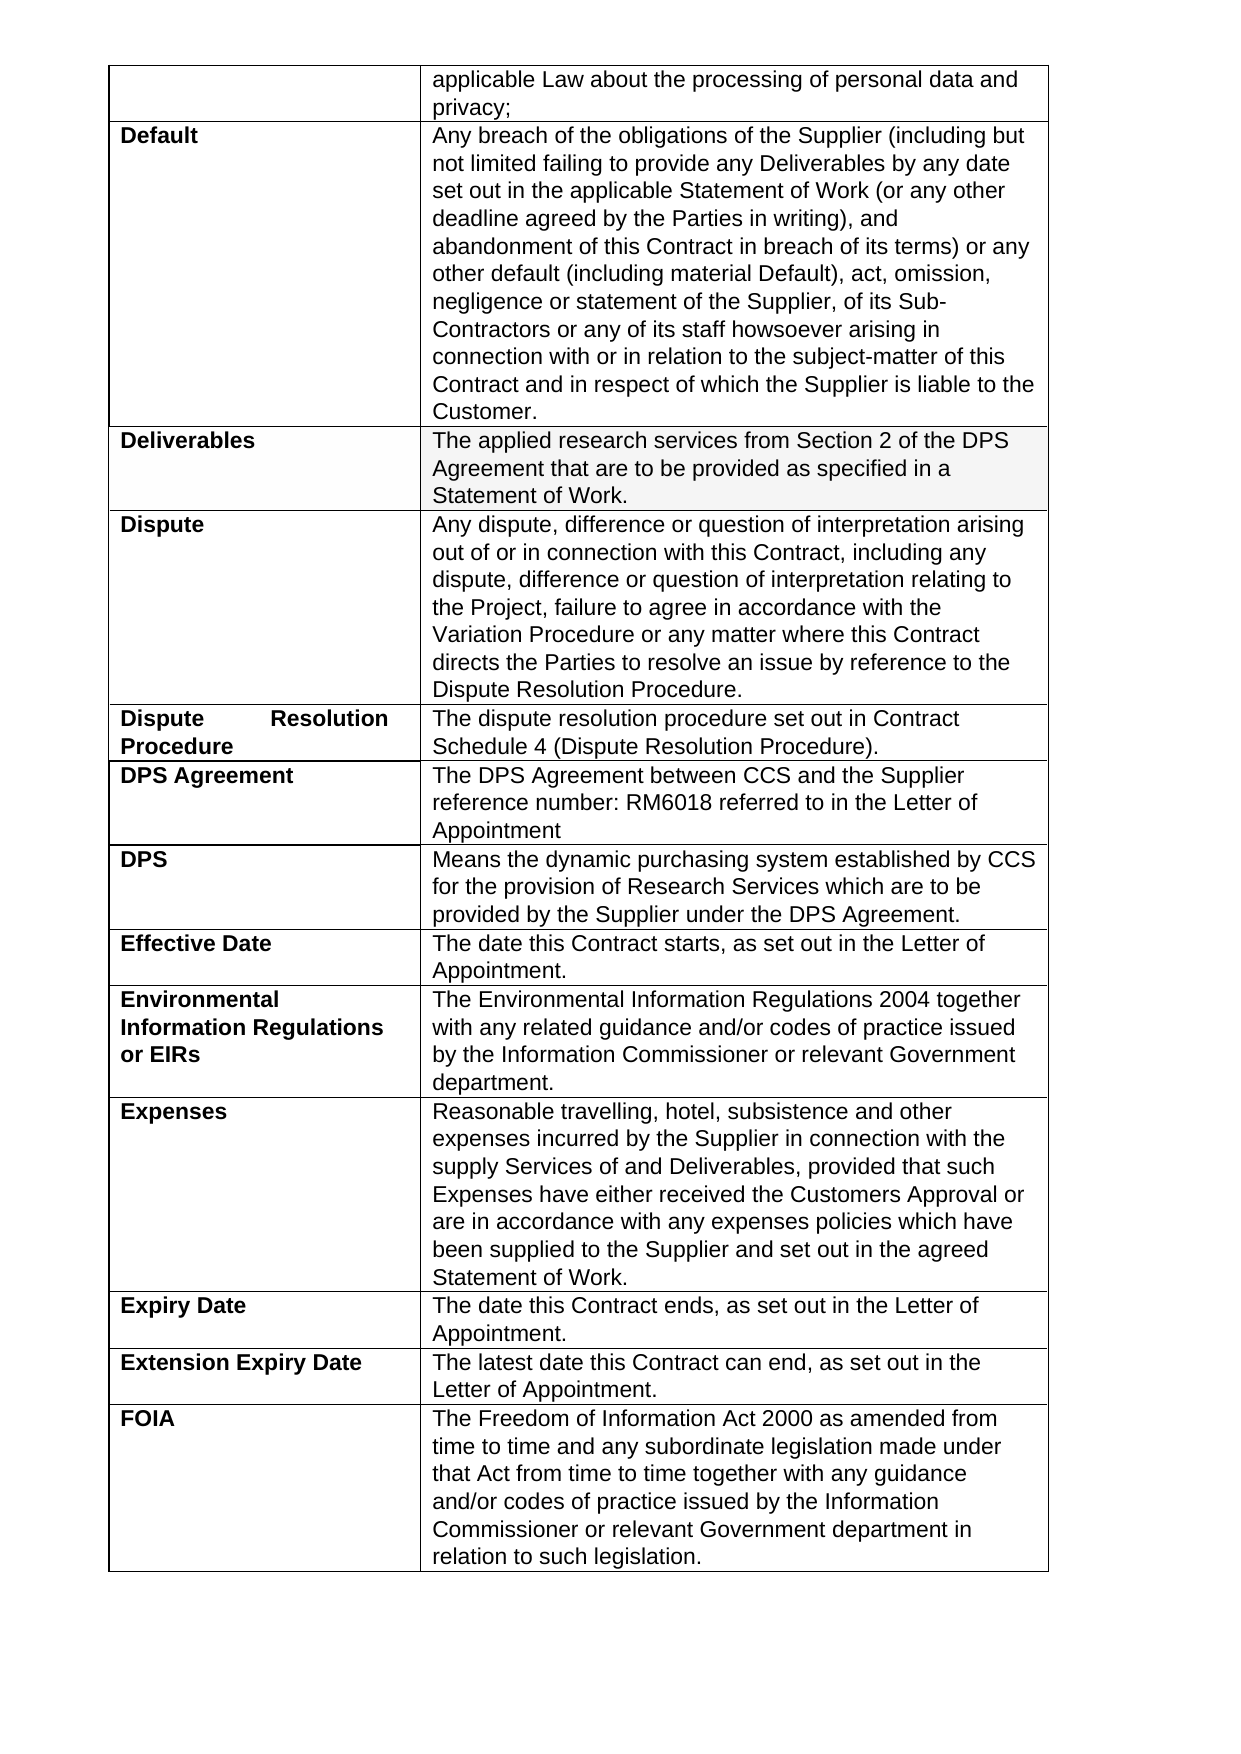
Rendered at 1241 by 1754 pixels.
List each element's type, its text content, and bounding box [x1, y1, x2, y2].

table_cell Any breach of the obligations of the Supplier (including but not limited failing to provide any Deliverables by any date set out in the applicable Statement of Work (or any other deadline agreed by the Parties in writing), and abandonment of this Contract in breach of its terms) or any other default (including material Default), act, omission, negligence or statement of the Supplier, of its Sub-Contractors or any of its staff howsoever arising in connection with or in relation to the subject-matter of this Contract and in respect of which the Supplier is liable to the Customer. [421, 122, 1048, 426]
table_cell The date this Contract starts, as set out in the Letter of Appointment. [421, 929, 1048, 985]
table_cell Deliverables [109, 427, 420, 510]
table_cell The dispute resolution procedure set out in Contract Schedule 4 (Dispute Resolution Procedure). [421, 704, 1048, 760]
table_cell Reasonable travelling, hotel, subsistence and other expenses incurred by the Supplier in connection with the supply Services of and Deliverables, provided that such Expenses have either received the Customers Approval or are in accordance with any expenses policies which have been supplied to the Supplier and set out in the agreed Statement of Work. [421, 1097, 1048, 1291]
table_cell DPS Agreement [110, 762, 420, 844]
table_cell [421, 66, 1048, 121]
table_cell FOIA [110, 1405, 420, 1571]
table_cell The DPS Agreement between CCS and the Supplier reference number: RM6018 referred to in the Letter of Appointment [421, 760, 1048, 844]
table_cell The Freedom of Information Act 2000 as amended from time to time and any subordinate legislation made under that Act from time to time together with any guidance and/or codes of practice issued by the Information Commissioner or relevant Government department in relation to such legislation. [421, 1404, 1048, 1571]
table_cell Effective Date [110, 930, 420, 985]
table_cell The applied research services from Section 2 of the DPS Agreement that are to be provided as specified in a Statement of Work. [421, 426, 1048, 510]
table_cell Means the dynamic purchasing system established by CCS for the provision of Research Services which are to be provided by the Supplier under the DPS Agreement. [421, 844, 1048, 928]
table_cell Any dispute, difference or question of interpretation arising out of or in connection with this Contract, including any dispute, difference or question of interpretation relating to the Project, failure to agree in accordance with the Variation Procedure or any matter where this Contract directs the Parties to resolve an issue by reference to the Dispute Resolution Procedure. [421, 510, 1048, 704]
table_cell Expiry Date [110, 1292, 420, 1347]
table_cell Dispute [109, 511, 420, 704]
table_cell The Environmental Information Regulations 2004 together with any related guidance and/or codes of practice issued by the Information Commissioner or relevant Government department. [421, 985, 1048, 1097]
table_cell Default [110, 122, 420, 426]
table_cell Dispute Resolution Procedure [109, 705, 420, 760]
table_cell The latest date this Contract can end, as set out in the Letter of Appointment. [421, 1348, 1048, 1404]
table_cell DPS [110, 846, 420, 928]
table_cell Extension Expiry Date [110, 1349, 420, 1404]
table_cell The date this Contract ends, as set out in the Letter of Appointment. [421, 1291, 1048, 1347]
table_cell Environmental Information Regulations or EIRs [110, 986, 420, 1097]
table_cell Expenses [110, 1098, 420, 1291]
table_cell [110, 66, 420, 121]
